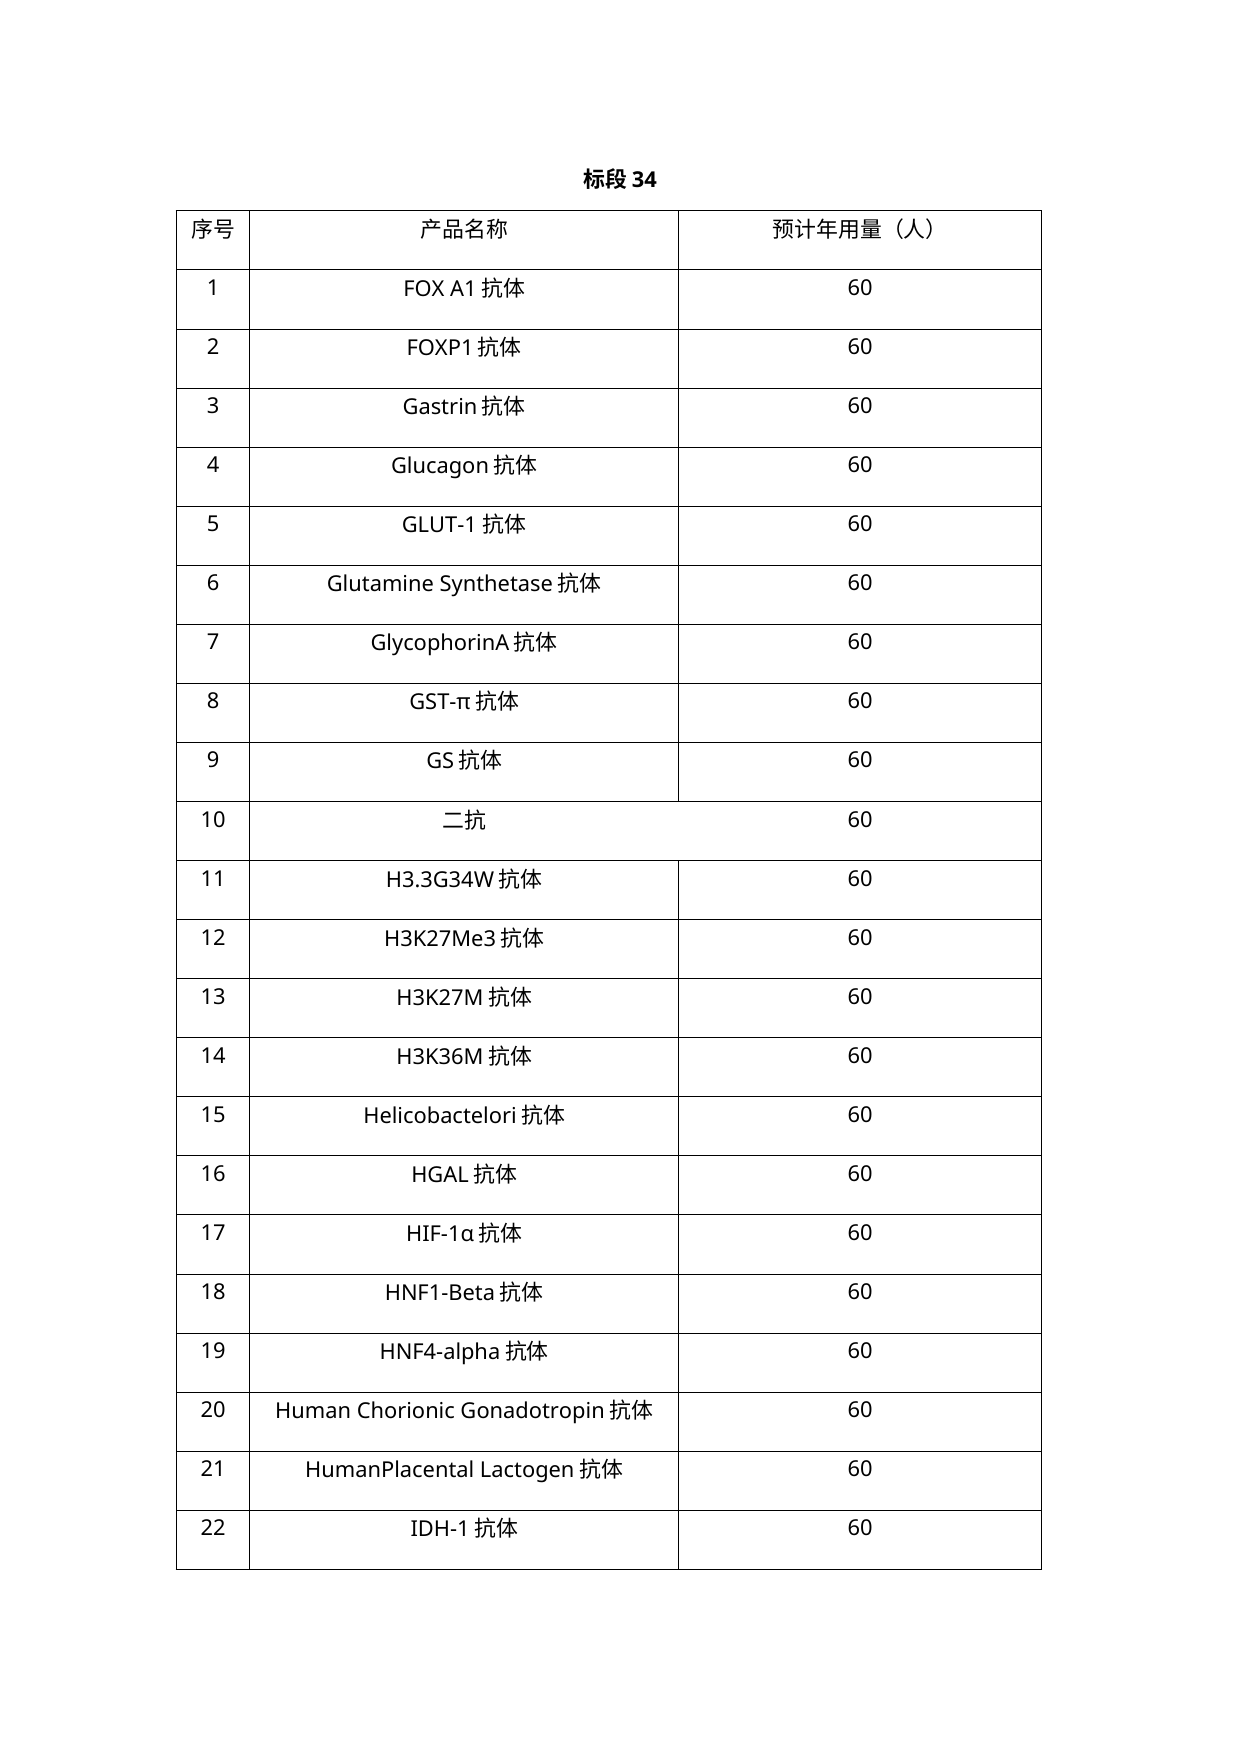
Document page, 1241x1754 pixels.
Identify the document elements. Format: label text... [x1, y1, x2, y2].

table_cell 2 [177, 330, 249, 387]
table_cell 1 [177, 270, 249, 328]
table_cell GS抗体 [250, 743, 678, 801]
table_cell GLUT-1 抗体 [250, 507, 678, 565]
table_cell 60 [679, 1038, 1041, 1096]
table_cell Gastrin抗体 [250, 389, 678, 447]
table_cell 60 [679, 979, 1041, 1037]
table_cell 20 [177, 1393, 249, 1451]
table_cell HIF-1α抗体 [250, 1215, 678, 1273]
table_cell GST-π抗体 [250, 684, 678, 742]
table_cell 22 [177, 1511, 249, 1569]
table_cell IDH-1抗体 [250, 1511, 678, 1569]
table_cell 19 [177, 1334, 249, 1392]
table_cell 12 [177, 920, 249, 978]
table_cell HGAL抗体 [250, 1156, 678, 1214]
table_cell 60 [679, 743, 1041, 801]
table_cell 60 [679, 1334, 1041, 1392]
table_cell 16 [177, 1156, 249, 1214]
table_cell 60 [679, 507, 1041, 565]
table_cell 14 [177, 1038, 249, 1096]
table_cell 60 [679, 270, 1041, 328]
table_cell FOX A1抗体 [250, 270, 678, 328]
table_cell 60 [679, 389, 1041, 447]
table_cell Human Chorionic Gonadotropin抗体 [250, 1393, 678, 1451]
table_cell 60 [679, 1215, 1041, 1273]
table_cell 60 [679, 920, 1041, 978]
table_cell GlycophorinA抗体 [250, 625, 678, 683]
table_cell 13 [177, 979, 249, 1037]
table_cell FOXP1抗体 [250, 330, 678, 387]
table_header 序号 [177, 211, 249, 269]
table_cell H3.3G34W抗体 [250, 861, 678, 919]
table_cell 二抗 [250, 802, 678, 860]
table_cell 60 [679, 684, 1041, 742]
table_cell Helicobactelori抗体 [250, 1097, 678, 1155]
table_cell 17 [177, 1215, 249, 1273]
table_cell 18 [177, 1275, 249, 1332]
table_cell HNF4-alpha抗体 [250, 1334, 678, 1392]
table_cell 60 [679, 1452, 1041, 1510]
table_cell HumanPlacental Lactogen抗体 [250, 1452, 678, 1510]
table_cell 21 [177, 1452, 249, 1510]
table_cell Glucagon抗体 [250, 448, 678, 506]
table_cell 3 [177, 389, 249, 447]
table_cell 4 [177, 448, 249, 506]
table_cell H3K36M抗体 [250, 1038, 678, 1096]
table_header 产品名称 [250, 211, 678, 269]
table_cell 60 [679, 566, 1041, 624]
table_cell 9 [177, 743, 249, 801]
table_cell H3K27Me3抗体 [250, 920, 678, 978]
table_cell 15 [177, 1097, 249, 1155]
table_cell 60 [679, 1275, 1041, 1332]
table_cell 6 [177, 566, 249, 624]
table_cell 5 [177, 507, 249, 565]
table_cell 60 [679, 1097, 1041, 1155]
table_cell 11 [177, 861, 249, 919]
table_cell 60 [678, 802, 1041, 860]
table_cell 60 [679, 330, 1041, 387]
table_cell 60 [679, 1511, 1041, 1569]
subtitle 标段34 [187, 162, 1053, 194]
table_header 预计年用量（人） [679, 211, 1041, 269]
table_cell 7 [177, 625, 249, 683]
table_cell 60 [679, 1156, 1041, 1214]
table_cell 60 [679, 625, 1041, 683]
table_cell 10 [177, 802, 249, 860]
table_cell HNF1-Beta抗体 [250, 1275, 678, 1332]
table_cell 60 [679, 448, 1041, 506]
table_cell 60 [679, 1393, 1041, 1451]
table_cell 8 [177, 684, 249, 742]
table_cell 60 [679, 861, 1041, 919]
table_cell H3K27M抗体 [250, 979, 678, 1037]
table_cell Glutamine Synthetase抗体 [250, 566, 678, 624]
